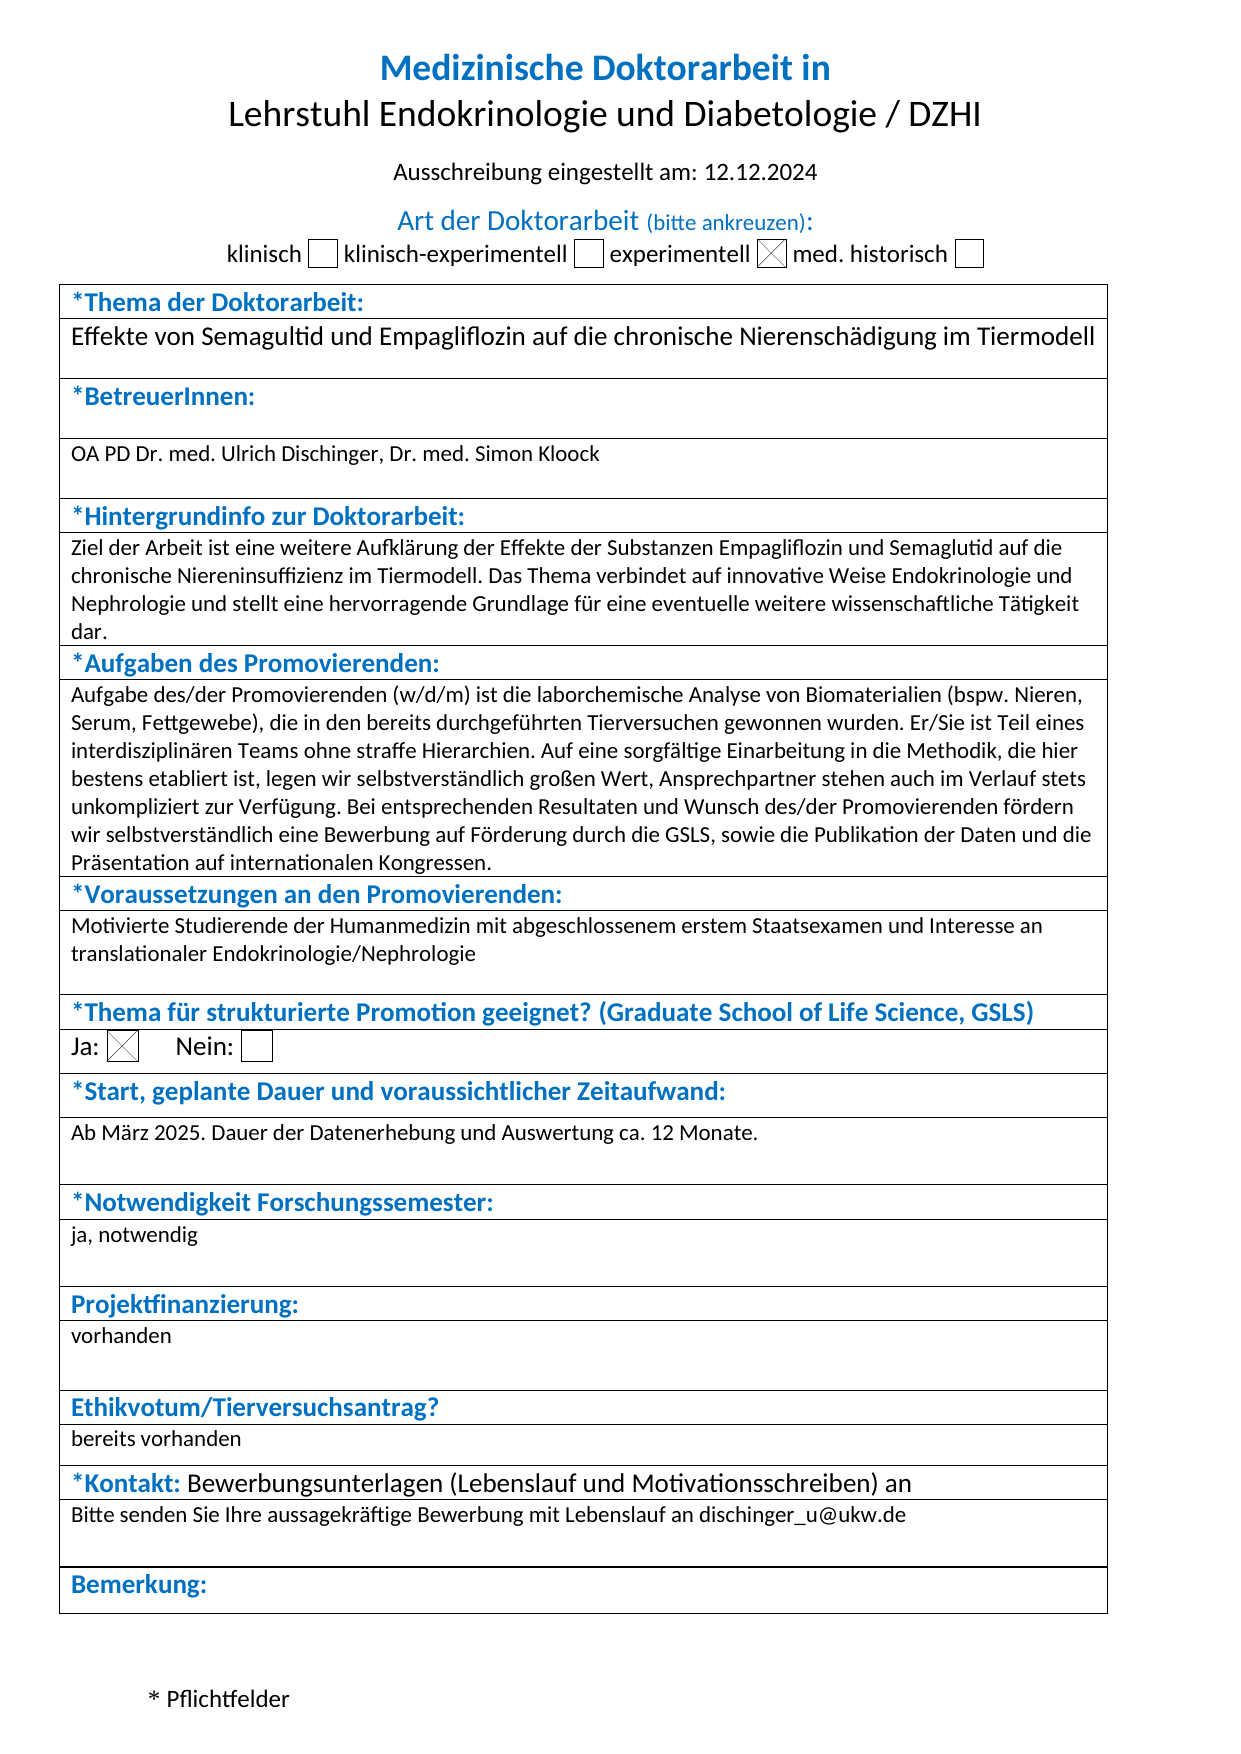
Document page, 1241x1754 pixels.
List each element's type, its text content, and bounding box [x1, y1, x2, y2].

text Lehrstuhl Endokrinologie und Diabetologie / DZHI [59, 90, 1152, 136]
table_cell Ab März 2025. Dauer der Datenerhebung und Auswertung ca. 12 Monate. [60, 1118, 1107, 1184]
table_cell Aufgabe des/der Promovierenden (w/d/m) ist die laborchemische Analyse von Biomaterialien (bspw. Nieren, Serum, Fettgewebe), die in den bereits durchgeführten Tierversuchen gewonnen wurden. Er/Sie ist Teil eines interdisziplinären Teams ohne straffe Hierarchien. Auf eine sorgfältige Einarbeitung in die Methodik, die hier bestens etabliert ist, legen wir selbstverständlich großen Wert, Ansprechpartner stehen auch im Verlauf stets unkompliziert zur Verfügung. Bei entsprechenden Resultaten und Wunsch des/der Promovierenden fördern wir selbstverständlich eine Bewerbung auf Förderung durch die GSLS, sowie die Publikation der Daten und die Präsentation auf internationalen Kongressen. [60, 680, 1107, 876]
text Art der Doktorarbeit (bitte ankreuzen): [59, 202, 1152, 238]
table_cell *BetreuerInnen: [60, 379, 1107, 438]
table_cell Ziel der Arbeit ist eine weitere Aufklärung der Effekte der Substanzen Empagliflozin und Semaglutid auf die chronische Niereninsuffizienz im Tiermodell. Das Thema verbindet auf innovative Weise Endokrinologie und Nephrologie und stellt eine hervorragende Grundlage für eine eventuelle weitere wissenschaftliche Tätigkeit dar. [60, 533, 1107, 645]
table_cell Motivierte Studierende der Humanmedizin mit abgeschlossenem erstem Staatsexamen und Interesse an translationaler Endokrinologie/Nephrologie [60, 911, 1107, 994]
table_cell *Thema für strukturierte Promotion geeignet? (Graduate School of Life Science, GSLS) [60, 995, 1107, 1028]
table_cell OA PD Dr. med. Ulrich Dischinger, Dr. med. Simon Kloock [60, 439, 1107, 498]
table_cell Bemerkung: [60, 1568, 1107, 1613]
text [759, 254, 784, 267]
table_cell Projektfinanzierung: [60, 1287, 1107, 1320]
table_cell *Kontakt: Bewerbungsunterlagen (Lebenslauf und Motivationsschreiben) an [60, 1466, 1107, 1499]
table_cell *Aufgaben des Promovierenden: [60, 646, 1107, 679]
table_cell Ethikvotum/Tierversuchsantrag? [60, 1391, 1107, 1423]
text Medizinische Doktorarbeit in [59, 44, 1152, 90]
table_cell Effekte von Semagultid und Empagliflozin auf die chronische Nierenschädigung im Tiermodell [60, 319, 1107, 378]
table_cell Ja: Nein: [60, 1030, 1107, 1073]
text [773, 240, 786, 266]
text klinisch klinisch-experimentell experimentell med. historisch [59, 238, 757, 268]
table_cell *Voraussetzungen an den Promovierenden: [60, 877, 1107, 910]
table_cell bereits vorhanden [60, 1425, 1107, 1465]
table_header *Thema der Doktorarbeit: [60, 285, 1107, 318]
table_cell vorhanden [60, 1321, 1107, 1389]
text Ausschreibung eingestellt am: 12.12.2024 [59, 156, 1152, 187]
table_cell *Hintergrundinfo zur Doktorarbeit: [60, 499, 1107, 532]
text klinisch klinisch-experimentell experimentell med. historisch [786, 238, 1152, 268]
table_cell *Start, geplante Dauer und voraussichtlicher Zeitaufwand: [60, 1074, 1107, 1117]
table_cell *Notwendigkeit Forschungssemester: [60, 1185, 1107, 1219]
table_cell Bitte senden Sie Ihre aussagekräftige Bewerbung mit Lebenslauf an dischinger_u@ukw.de [60, 1500, 1107, 1566]
table_cell ja, notwendig [60, 1220, 1107, 1286]
